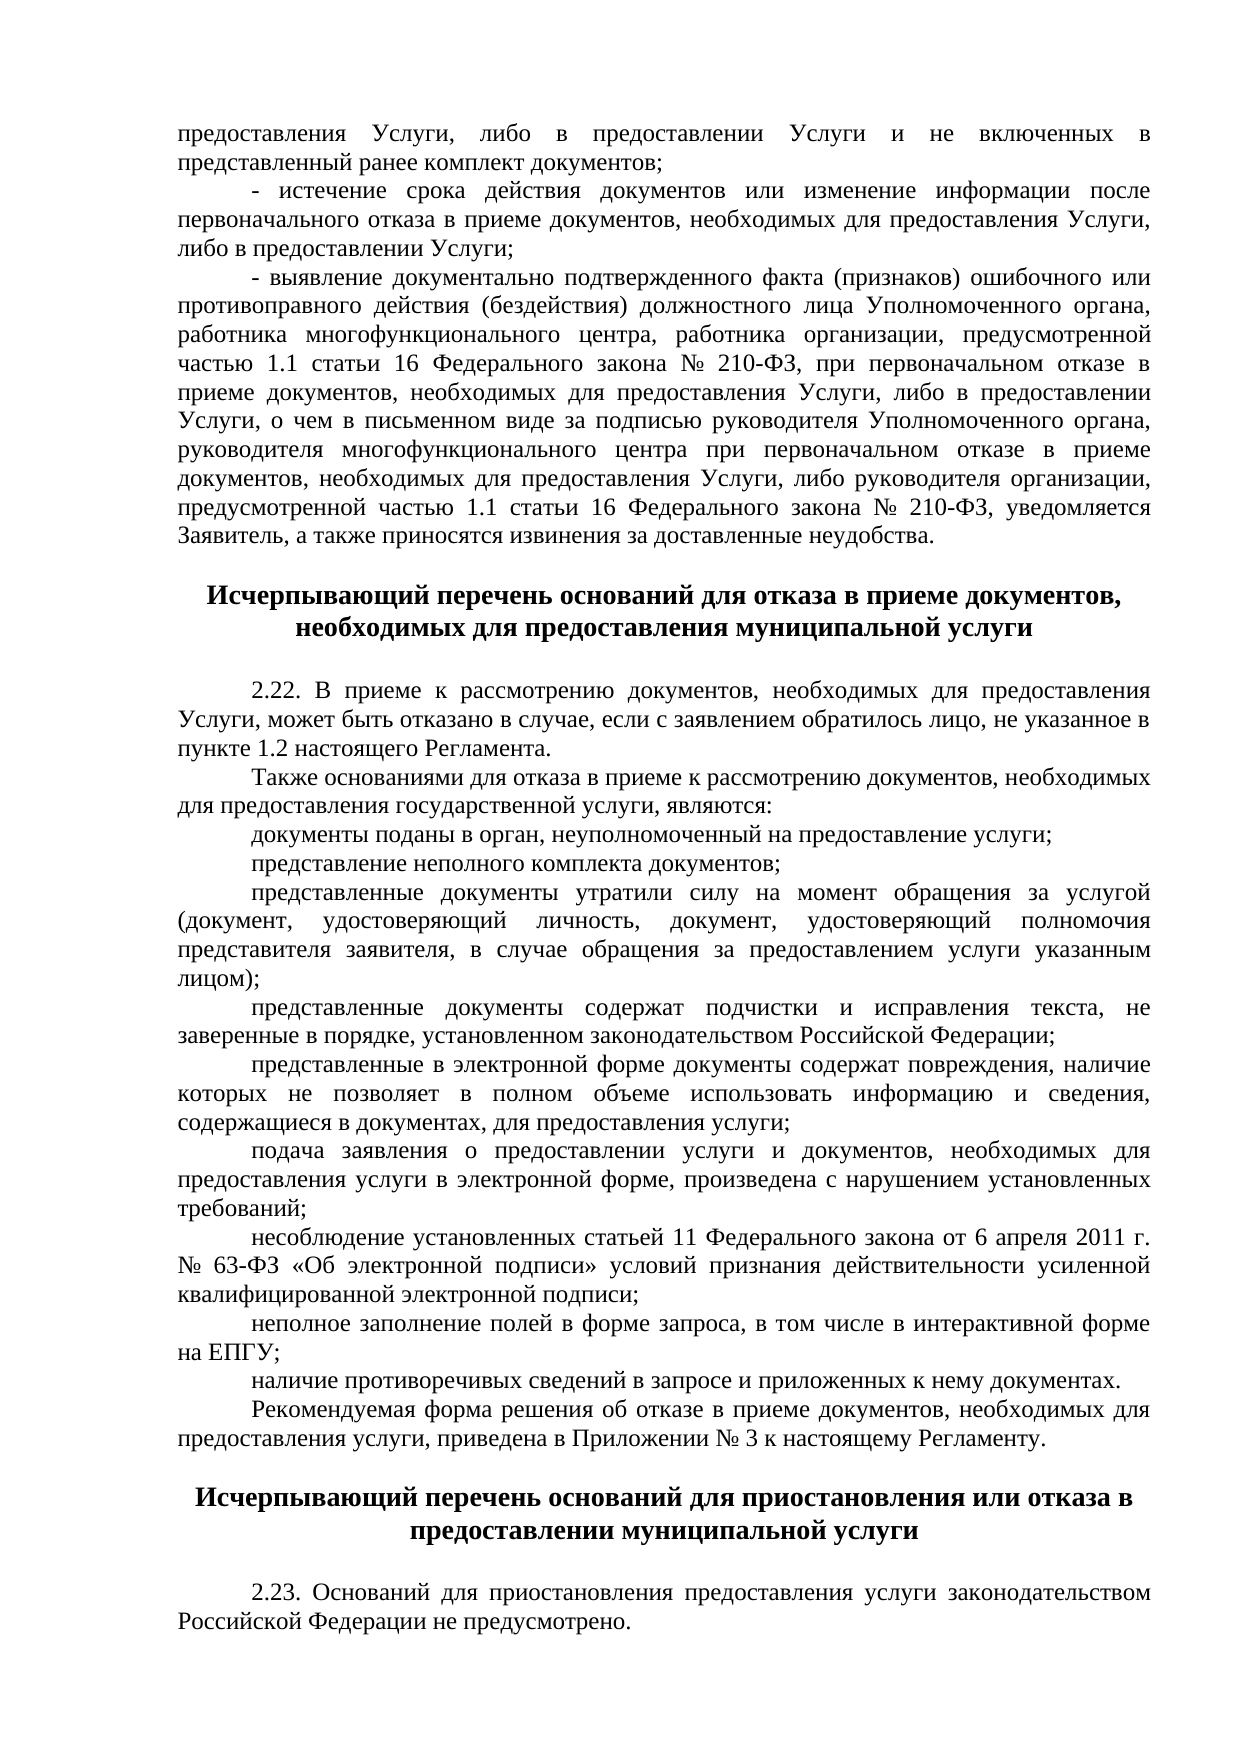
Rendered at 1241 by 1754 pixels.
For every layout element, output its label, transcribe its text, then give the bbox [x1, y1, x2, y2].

text представленные документы утратили силу на момент обращения за услугой (документ, удостоверяющий личность, документ, удостоверяющий полномочия представителя заявителя, в случае обращения за предоставлением услуги указанным лицом); [177, 877, 1152, 992]
text неполное заполнение полей в форме запроса, в том числе в интерактивной форме на ЕПГУ; [177, 1308, 1152, 1365]
text наличие противоречивых сведений в запросе и приложенных к нему документах. [177, 1365, 1152, 1394]
text 2.22. В приеме к рассмотрению документов, необходимых для предоставления Услуги, может быть отказано в случае, если с заявлением обратилось лицо, не указанное в пункте 1.2 настоящего Регламента. [177, 675, 1152, 762]
text 2.23. Оснований для приостановления предоставления услуги законодательством Российской Федерации не предусмотрено. [177, 1577, 1152, 1635]
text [177, 118, 1152, 176]
text представленные в электронной форме документы содержат повреждения, наличие которых не позволяет в полном объеме использовать информацию и сведения, содержащиеся в документах, для предоставления услуги; [177, 1049, 1152, 1135]
text Исчерпывающий перечень оснований для приостановления или отказа в предоставлении муниципальной услуги [177, 1480, 1152, 1545]
text Исчерпывающий перечень оснований для отказа в приеме документов, необходимых для предоставления муниципальной услуги [177, 578, 1152, 643]
text документы поданы в орган, неуполномоченный на предоставление услуги; [177, 819, 1152, 848]
text представление неполного комплекта документов; [177, 848, 1152, 877]
text - истечение срока действия документов или изменение информации после первоначального отказа в приеме документов, необходимых для предоставления Услуги, либо в предоставлении Услуги; [177, 176, 1152, 262]
text несоблюдение установленных статьей 11 Федерального закона от 6 апреля 2011 г. № 63-ФЗ «Об электронной подписи» условий признания действительности усиленной квалифицированной электронной подписи; [177, 1222, 1152, 1308]
text подача заявления о предоставлении услуги и документов, необходимых для предоставления услуги в электронной форме, произведена с нарушением установленных требований; [177, 1135, 1152, 1222]
text - выявление документально подтвержденного факта (признаков) ошибочного или противоправного действия (бездействия) должностного лица Уполномоченного органа, работника многофункционального центра, работника организации, предусмотренной частью 1.1 статьи 16 Федерального закона № 210-ФЗ, при первоначальном отказе в приеме документов, необходимых для предоставления Услуги, либо в предоставлении Услуги, о чем в письменном виде за подписью руководителя Уполномоченного органа, руководителя многофункционального центра при первоначальном отказе в приеме документов, необходимых для предоставления Услуги, либо руководителя организации, предусмотренной частью 1.1 статьи 16 Федерального закона № 210-ФЗ, уведомляется Заявитель, а также приносятся извинения за доставленные неудобства. [177, 262, 1152, 549]
text Также основаниями для отказа в приеме к рассмотрению документов, необходимых для предоставления государственной услуги, являются: [177, 762, 1152, 819]
text представленные документы содержат подчистки и исправления текста, не заверенные в порядке, установленном законодательством Российской Федерации; [177, 992, 1152, 1049]
text Рекомендуемая форма решения об отказе в приеме документов, необходимых для предоставления услуги, приведена в Приложении № 3 к настоящему Регламенту. [177, 1394, 1152, 1452]
